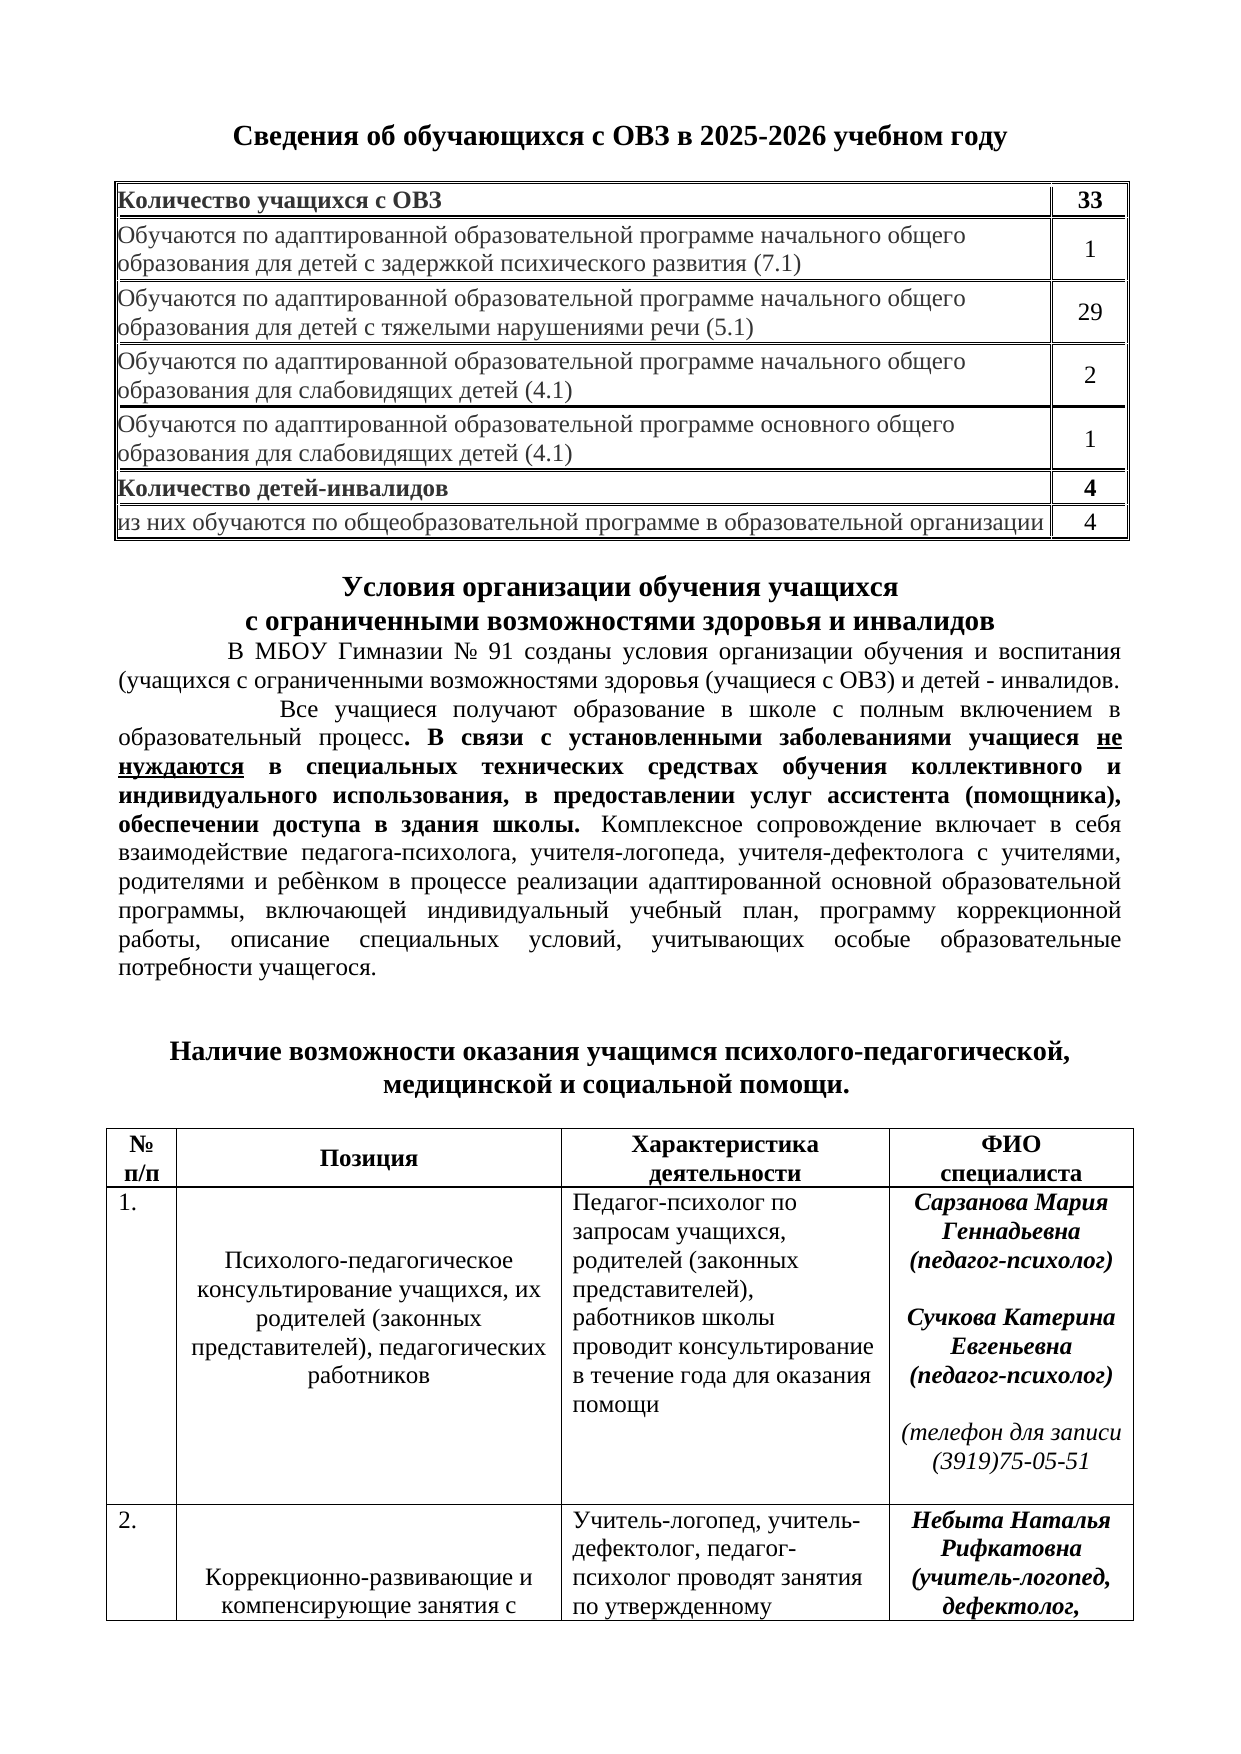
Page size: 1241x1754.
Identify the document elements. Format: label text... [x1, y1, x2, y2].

table_cell Психолого-педагогическое консультирование учащихся, их родителей (законных представителей), педагогических работников [177, 1188, 561, 1504]
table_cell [890, 1505, 1133, 1620]
table_cell Количество детей-инвалидов [118, 468, 1050, 503]
table_cell из них обучаются по общеобразовательной программе в образовательной организации [116, 503, 1052, 537]
table_cell 2. [107, 1505, 176, 1620]
table_cell 2 [1052, 342, 1128, 405]
table_cell Педагог-психолог по запросам учащихся, родителей (законных представителей), работников школы проводит консультирование в течение года для оказания помощи [562, 1188, 889, 1504]
text Все учащиеся получают образование в школе с полным включением в образовательный процесс. В связи с установленными заболеваниями учащиеся не нуждаются в специальных технических средствах обучения коллективного и индивидуального использования, в предоставлении услуг ассистента (помощника), обеспечении доступа в здания школы. Комплексное сопровождение включает в себя взаимодействие педагога-психолога, учителя-логопеда, учителя-дефектолога с учителями, родителями и ребѐнком в процессе реализации адаптированной основной образовательной программы, включающей индивидуальный учебный план, программу коррекционной работы, описание специальных условий, учитывающих особые образовательные потребности учащегося. [118, 694, 1122, 981]
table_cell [562, 1505, 889, 1620]
table_cell 1. [107, 1188, 176, 1504]
text Наличие возможности оказания учащимся психолого-педагогической, медицинской и социальной помощи. [118, 1034, 1122, 1099]
table_header Характеристика деятельности [562, 1129, 889, 1186]
table_cell 4 [1053, 468, 1127, 503]
text В МБОУ Гимназии № 91 созданы условия организации обучения и воспитания (учащихся с ограниченными возможностями здоровья (учащиеся с ОВЗ) и детей - инвалидов. [118, 636, 1122, 694]
text Условия организации обучения учащихся [118, 569, 1122, 603]
text Сведения об обучающихся с ОВЗ в 2025-2026 учебном году [118, 118, 1122, 152]
table_header Позиция [177, 1129, 561, 1186]
table_header № п/п [107, 1129, 176, 1186]
table_cell Сарзанова Мария Геннадьевна (педагог-психолог) Сучкова Катерина Евгеньевна (педагог-психолог) (телефон для записи (3919)75-05-51 [890, 1188, 1133, 1504]
table_cell 29 [1053, 279, 1127, 342]
table_header 33 [1052, 184, 1127, 215]
table_cell Обучаются по адаптированной образовательной программе начального общего образования для детей с задержкой психического развития (7.1) [118, 215, 1050, 278]
table_cell 4 [1052, 503, 1128, 537]
table_cell 1 [1053, 215, 1127, 278]
table_cell 1 [1053, 405, 1127, 468]
table_header Количество учащихся с ОВЗ [118, 184, 1052, 215]
table_cell Обучаются по адаптированной образовательной программе начального общего образования для слабовидящих детей (4.1) [116, 342, 1052, 405]
text с ограниченными возможностями здоровья и инвалидов [118, 603, 1122, 636]
table_cell Обучаются по адаптированной образовательной программе основного общего образования для слабовидящих детей (4.1) [118, 405, 1050, 468]
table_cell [177, 1505, 561, 1620]
table_header ФИО специалиста [890, 1129, 1133, 1186]
table_cell Обучаются по адаптированной образовательной программе начального общего образования для детей с тяжелыми нарушениями речи (5.1) [118, 279, 1050, 342]
